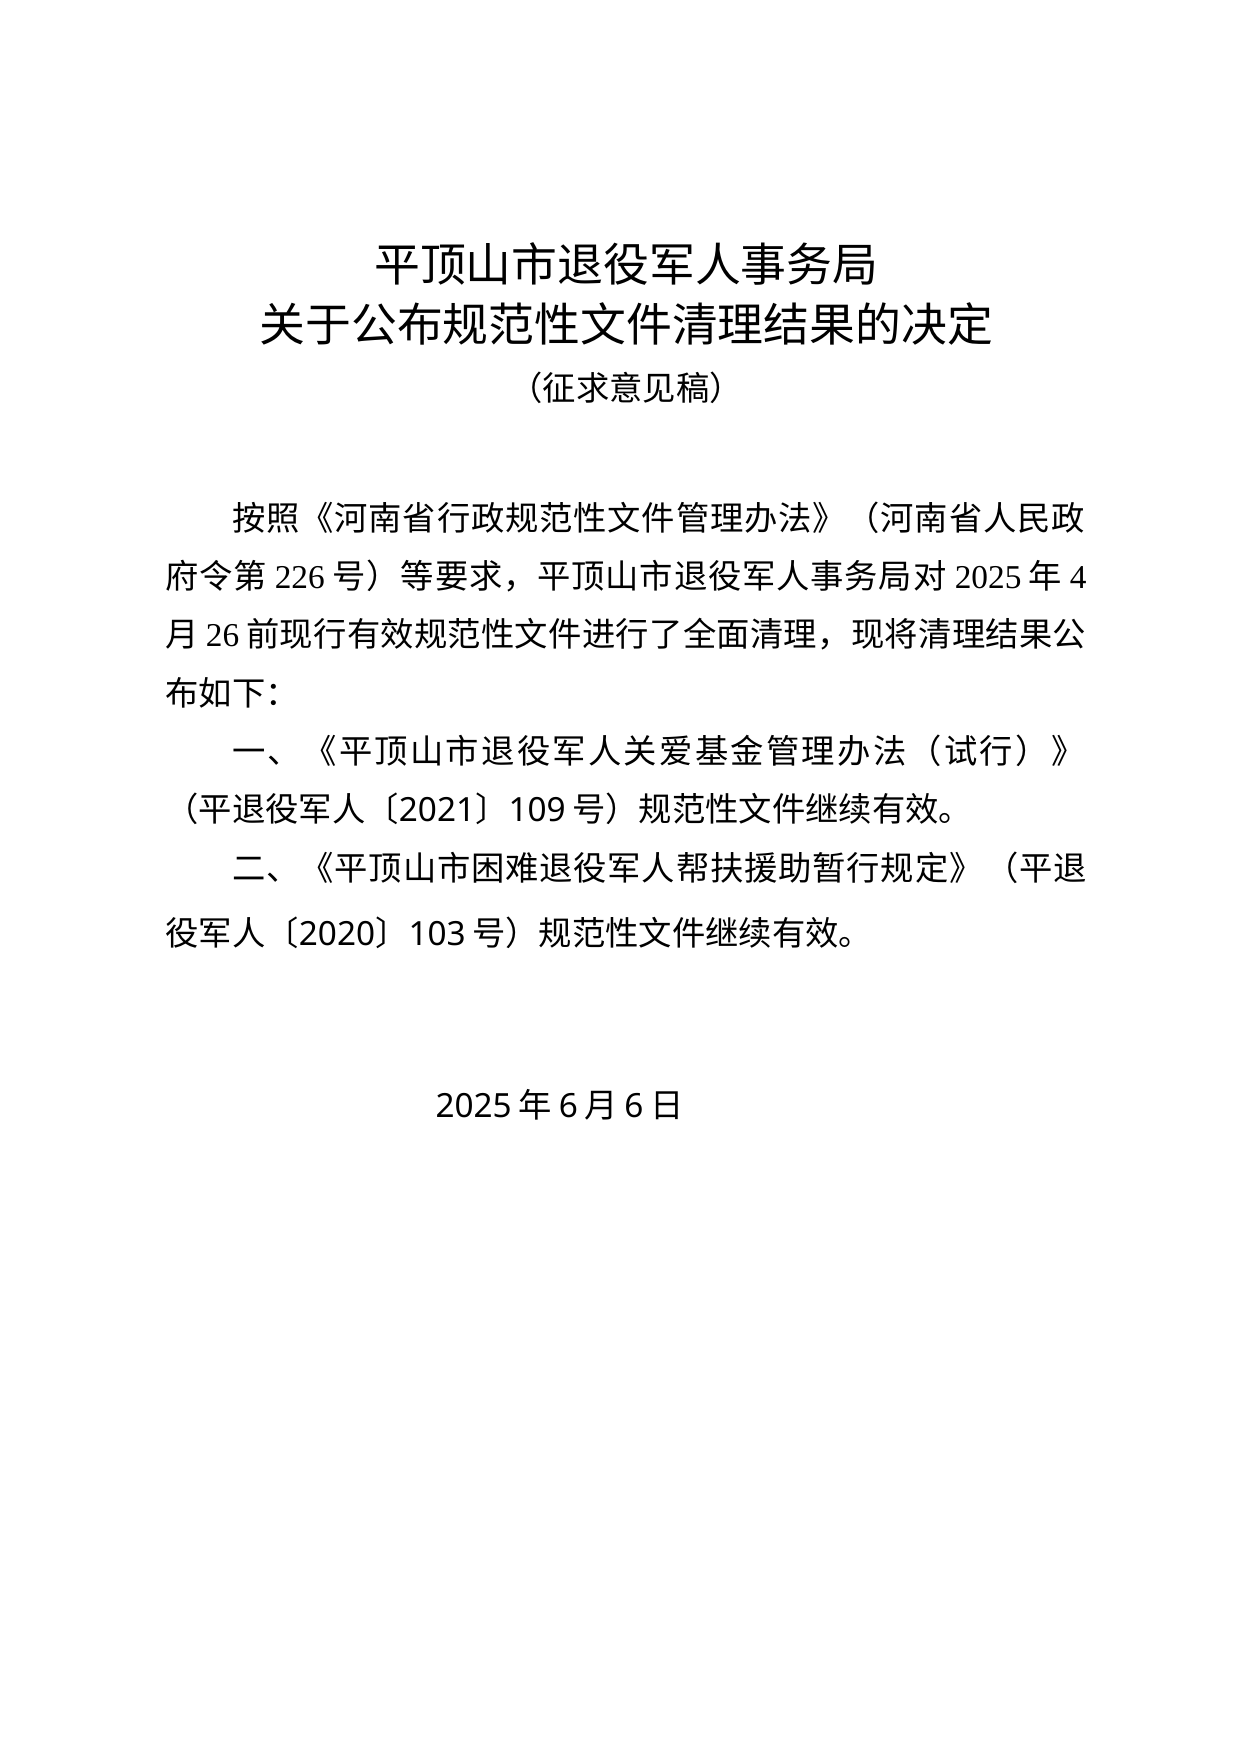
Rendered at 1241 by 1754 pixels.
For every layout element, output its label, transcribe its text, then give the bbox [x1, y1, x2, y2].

text 一、《平顶山市退役军人关爱基金管理办法（试行）》（平退役军人〔2021〕109号）规范性文件继续有效。 [165, 717, 1087, 833]
text 按照《河南省行政规范性文件管理办法》（河南省人民政府令第226号）等要求，平顶山市退役军人事务局对2025年4月26前现行有效规范性文件进行了全面清理，现将清理结果公布如下： [165, 483, 1087, 717]
text （征求意见稿） [165, 353, 1087, 418]
text 关于公布规范性文件清理结果的决定 [165, 293, 1087, 353]
text 平顶山市退役军人事务局 [165, 233, 1087, 293]
text 二、《平顶山市困难退役军人帮扶援助暂行规定》（平退役军人〔2020〕103号）规范性文件继续有效。 [165, 833, 1087, 963]
text 2025年6月6日 [165, 1070, 1087, 1135]
